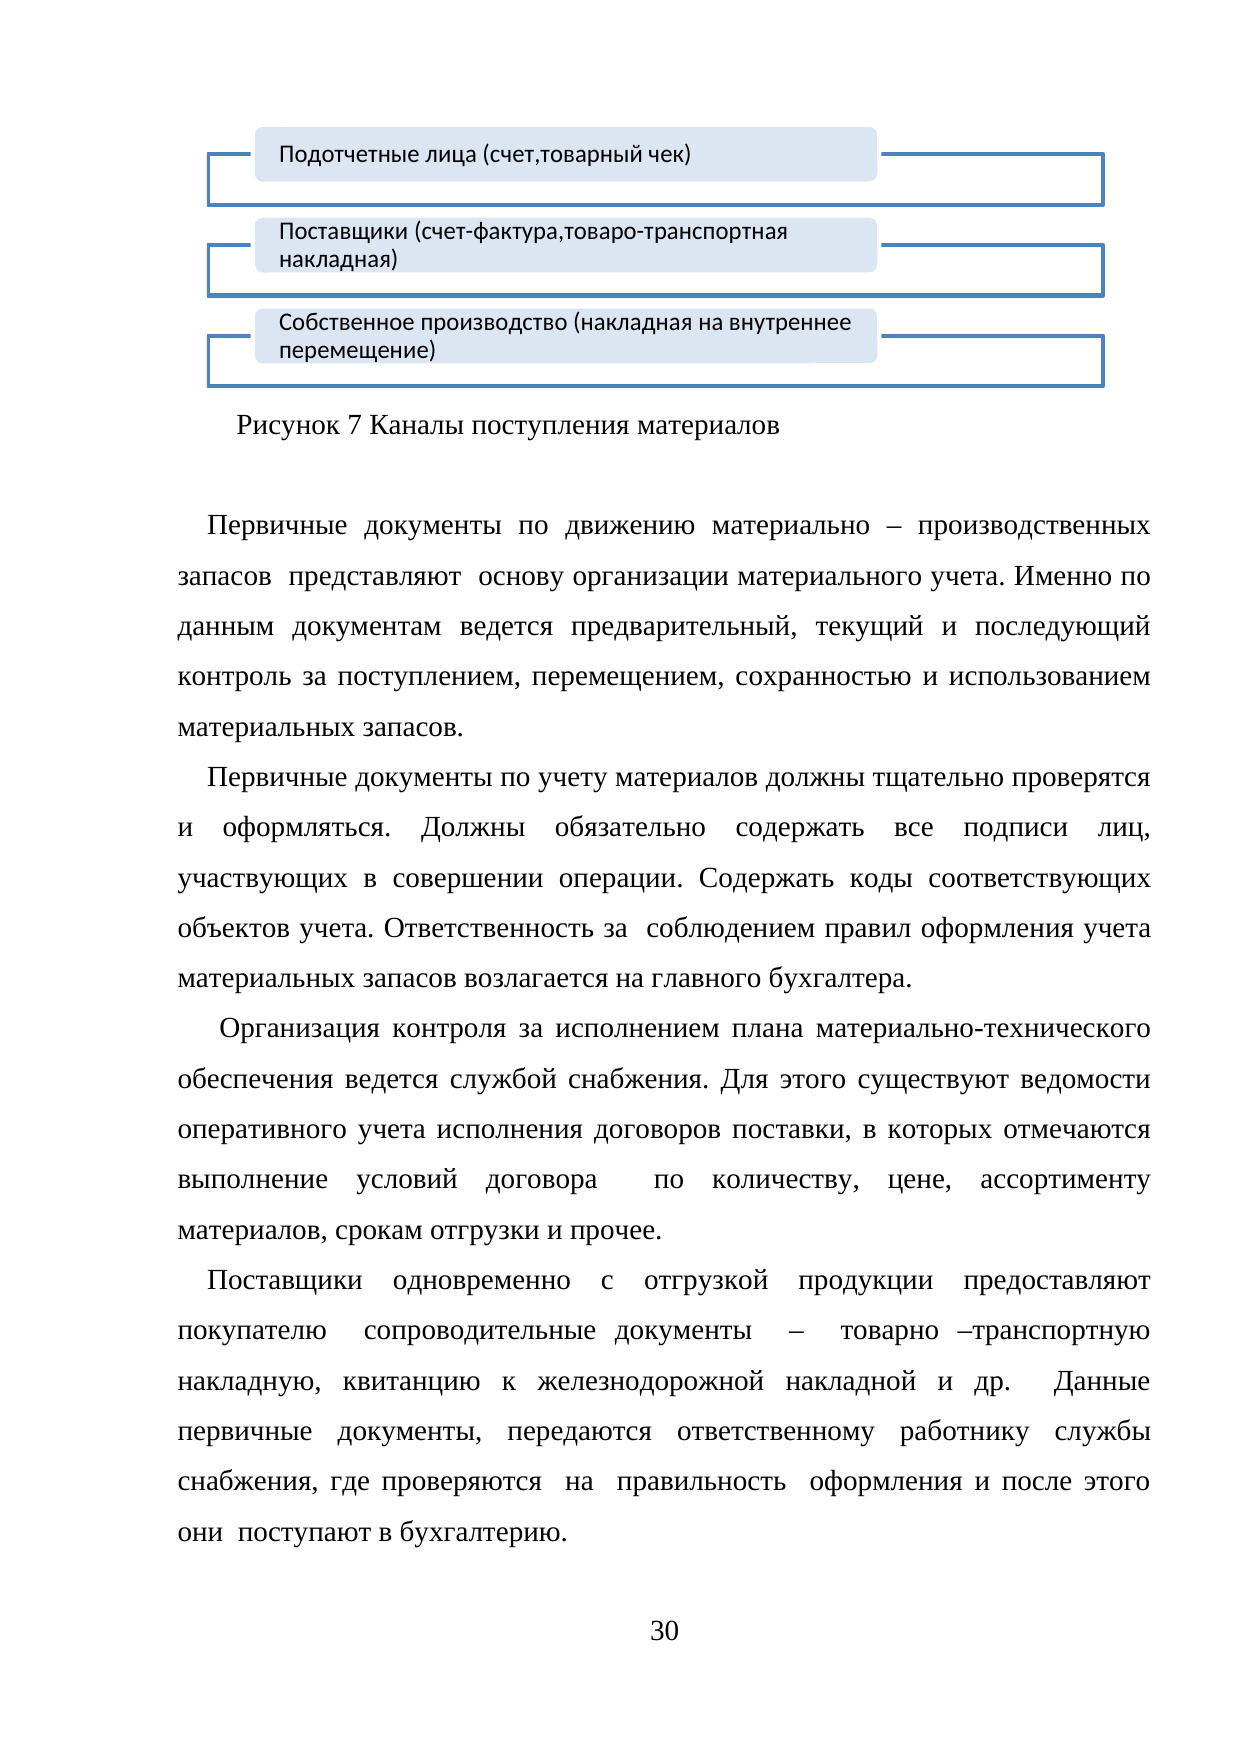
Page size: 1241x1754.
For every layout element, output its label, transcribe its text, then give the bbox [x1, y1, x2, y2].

text Организация контроля за исполнением плана материально-технического обеспечения ведется службой снабжения. Для этого существуют ведомости оперативного учета исполнения договоров поставки, в которых отмечаются выполнение условий договора по количеству, цене, ассортименту материалов, срокам отгрузки и прочее. [177, 1011, 1152, 1245]
text Рисунок 7 Каналы поступления материалов [177, 407, 1152, 440]
text Первичные документы по учету материалов должны тщательно проверятся и оформляться. Должны обязательно содержать все подписи лиц, участвующих в совершении операции. Содержать коды соответствующих объектов учета. Ответственность за соблюдением правил оформления учета материальных запасов возлагается на главного бухгалтера. [177, 759, 1152, 994]
text Поставщики одновременно с отгрузкой продукции предоставляют покупателю сопроводительные документы – товарно –транспортную накладную, квитанцию к железнодорожной накладной и др. Данные первичные документы, передаются ответственному работнику службы снабжения, где проверяются на правильность оформления и после этого они поступают в бухгалтерию. [177, 1262, 1152, 1547]
text Первичные документы по движению материально – производственных запасов представляют основу организации материального учета. Именно по данным документам ведется предварительный, текущий и последующий контроль за поступлением, перемещением, сохранностью и использованием материальных запасов. [177, 507, 1152, 742]
